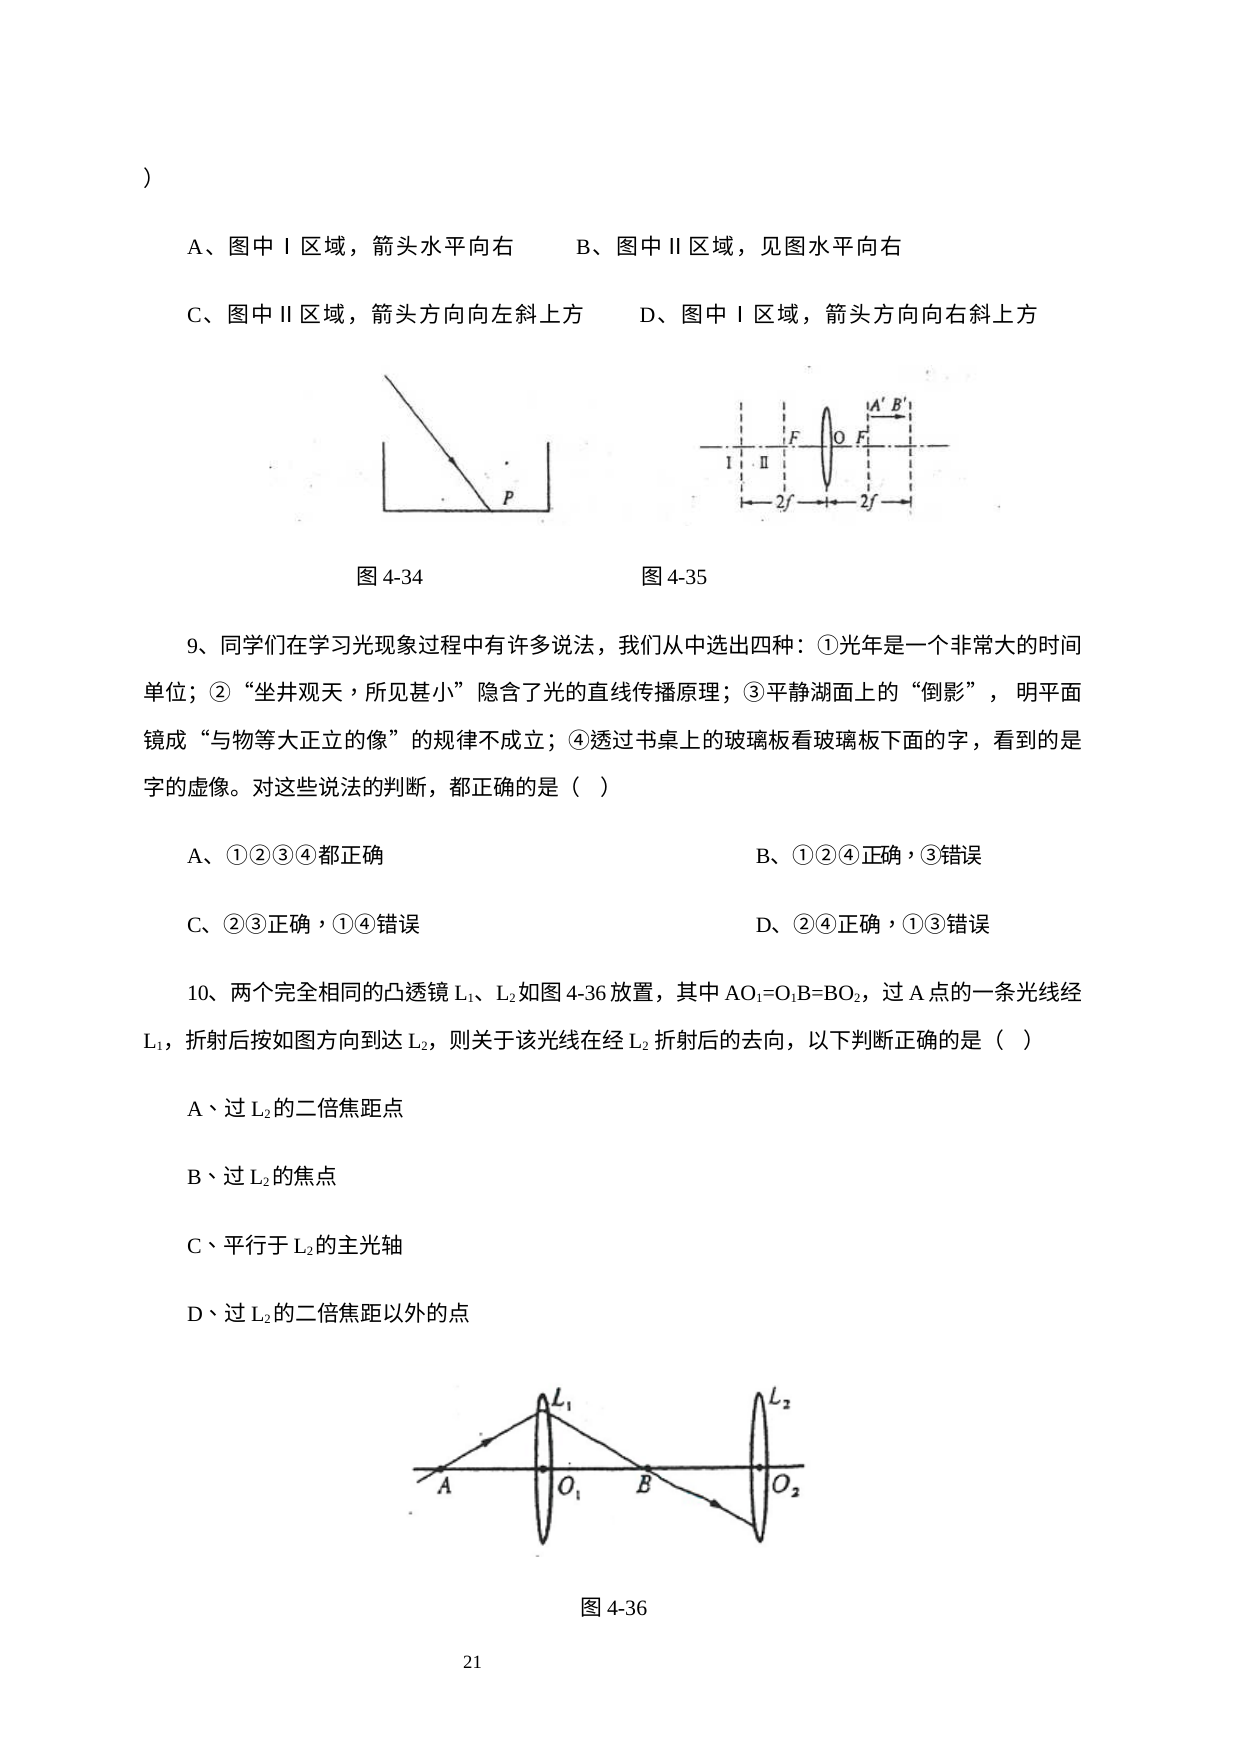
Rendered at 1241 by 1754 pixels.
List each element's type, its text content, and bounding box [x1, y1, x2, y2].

list 过L2的焦点 [143, 1159, 1083, 1191]
list 图中Ⅰ区域，箭头水平向右 B、图中Ⅱ区域，见图水平向右 [143, 229, 1083, 261]
picture [269, 365, 1001, 526]
picture [406, 1364, 820, 1557]
list 平行于L2的主光轴 [143, 1228, 1083, 1259]
list 图4-34 图4-35 [231, 559, 1083, 591]
list A、①②③④都正确 B、①②④正确，③错误 [143, 838, 1083, 870]
list C、②③正确，①④错误 D、②④正确，①③错误 [143, 907, 1083, 938]
list 两个完全相同的凸透镜L1、L2如图4-36放置，其中AO1=O1B=BO2，过A点的一条光线经L1，折射后按如图方向到达L2，则关于该光线在经L2 折射后的去向，以下判断正确的是（ ） [143, 975, 1083, 1054]
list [143, 161, 1083, 192]
list C、图中Ⅱ区域，箭头方向向左斜上方 D、图中Ⅰ区域，箭头方向向右斜上方 [143, 297, 1083, 329]
list 图4-36 [537, 1590, 1083, 1622]
list 过L2的二倍焦距点 [143, 1091, 1083, 1123]
list 同学们在学习光现象过程中有许多说法，我们从中选出四种：①光年是一个非常大的时间单位；②“坐井观天，所见甚小”隐含了光的直线传播原理；③平静湖面上的“倒影”， 明平面镜成“与物等大正立的像”的规律不成立；④透过书桌上的玻璃板看玻璃板下面的字，看到的是字的虚像。对这些说法的判断，都正确的是（ ） [143, 628, 1083, 802]
list 过L2的二倍焦距以外的点 [143, 1296, 1083, 1328]
